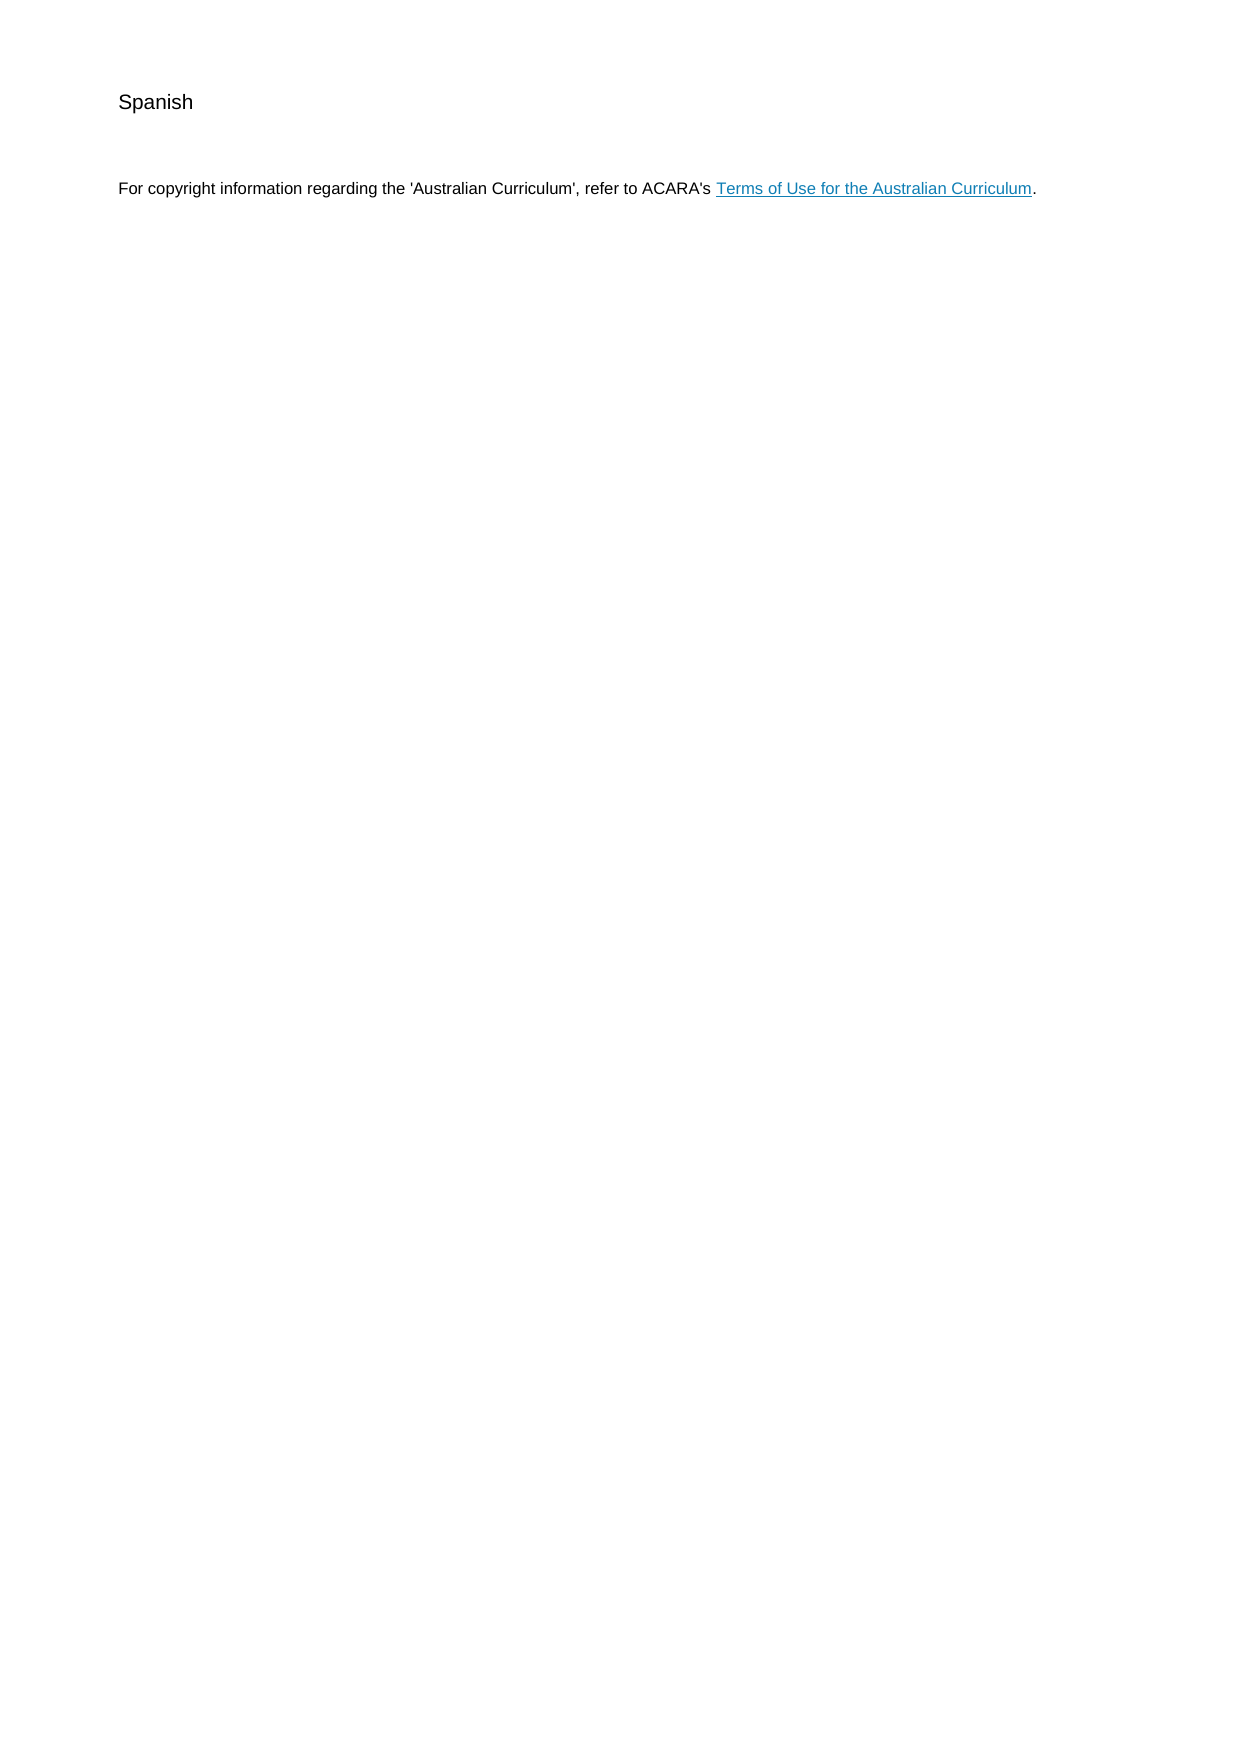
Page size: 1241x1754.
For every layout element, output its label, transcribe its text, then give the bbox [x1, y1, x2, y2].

text For copyright information regarding the 'Australian Curriculum', refer to ACARA's Terms of Use for the Australian Curriculum. [118, 171, 1122, 200]
